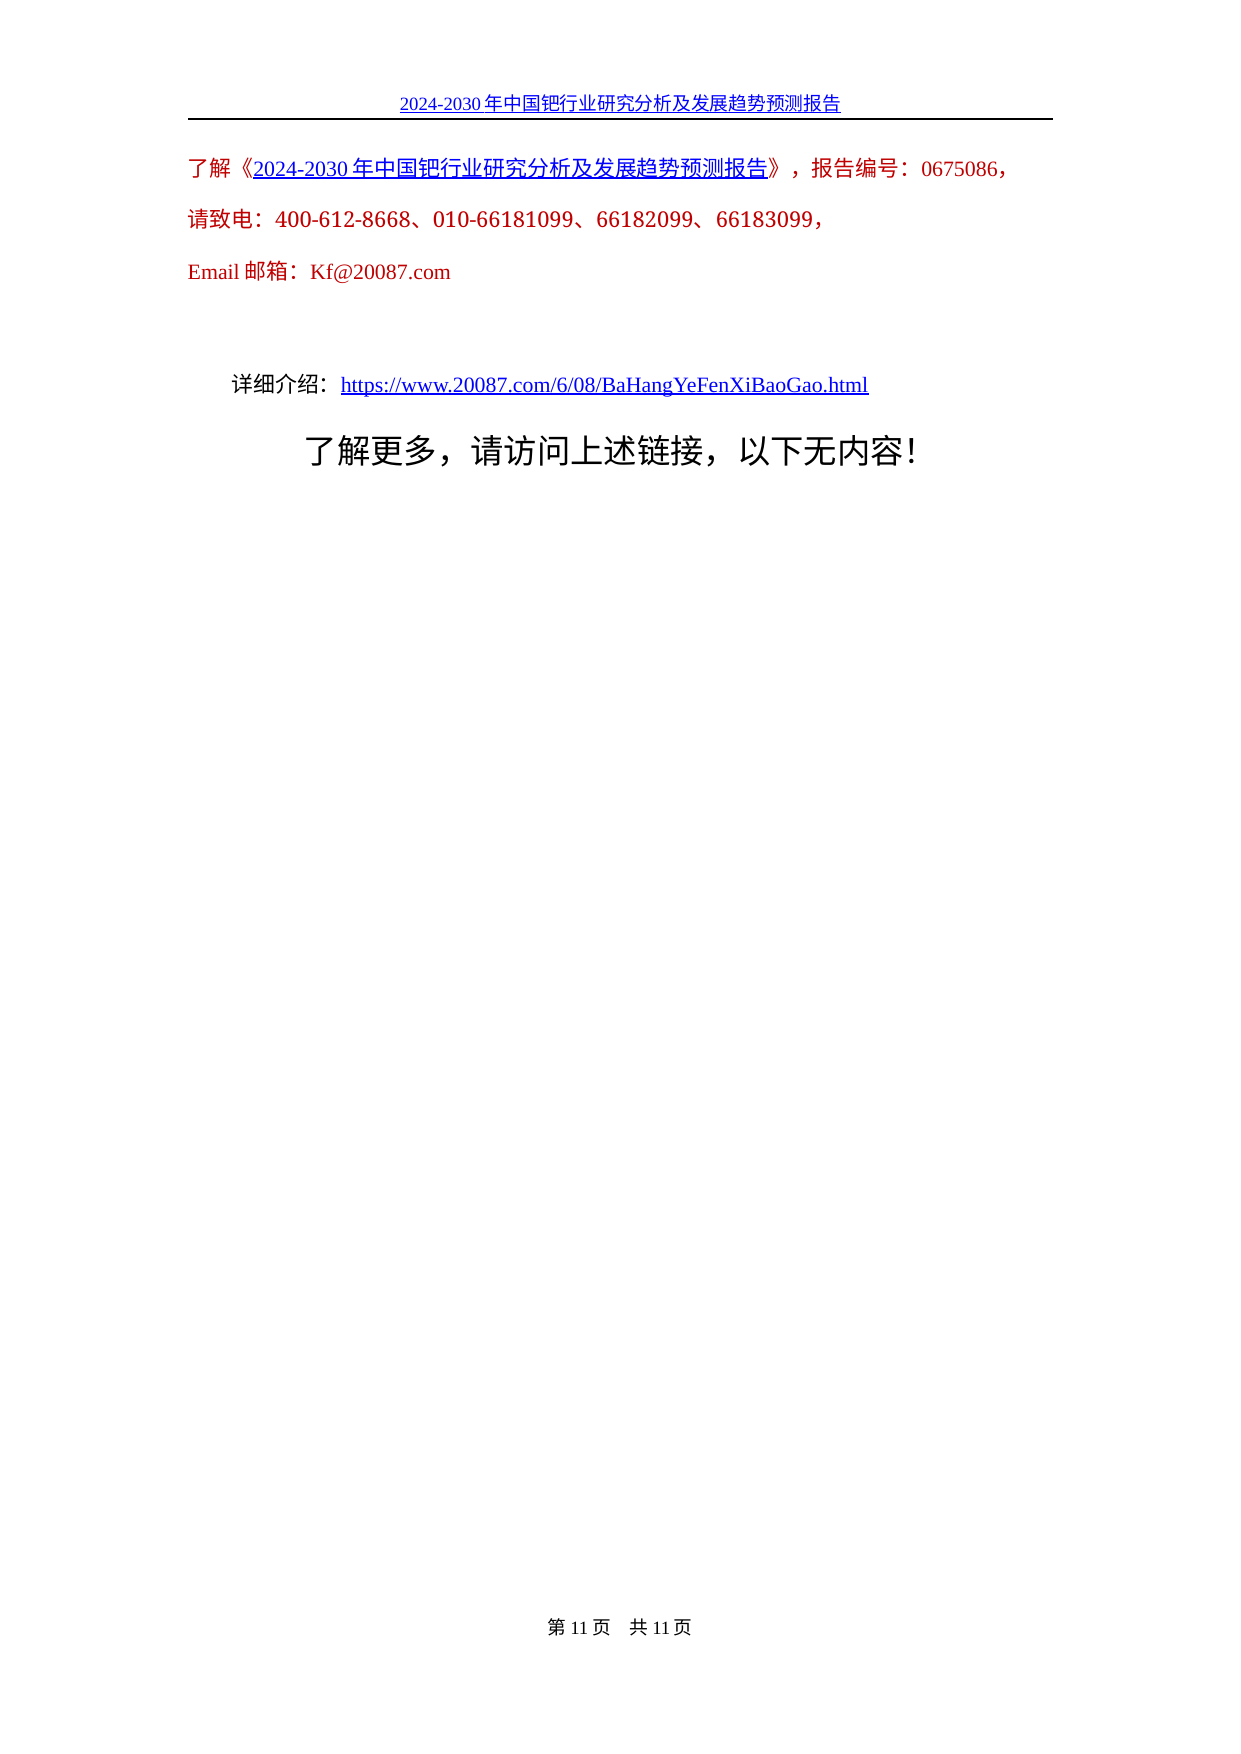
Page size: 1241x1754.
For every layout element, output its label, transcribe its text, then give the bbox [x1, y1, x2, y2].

text Email邮箱：Kf@20087.com [187, 253, 1053, 286]
text 详细介绍：https://www.20087.com/6/08/BaHangYeFenXiBaoGao.html [187, 366, 1053, 399]
title 了解更多，请访问上述链接，以下无内容！ [187, 416, 1053, 481]
text 请致电：400-612-8668、010-66181099、66182099、66183099， [187, 202, 1053, 234]
text 了解《2024-2030年中国钯行业研究分析及发展趋势预测报告》，报告编号：0675086， [187, 150, 1053, 183]
